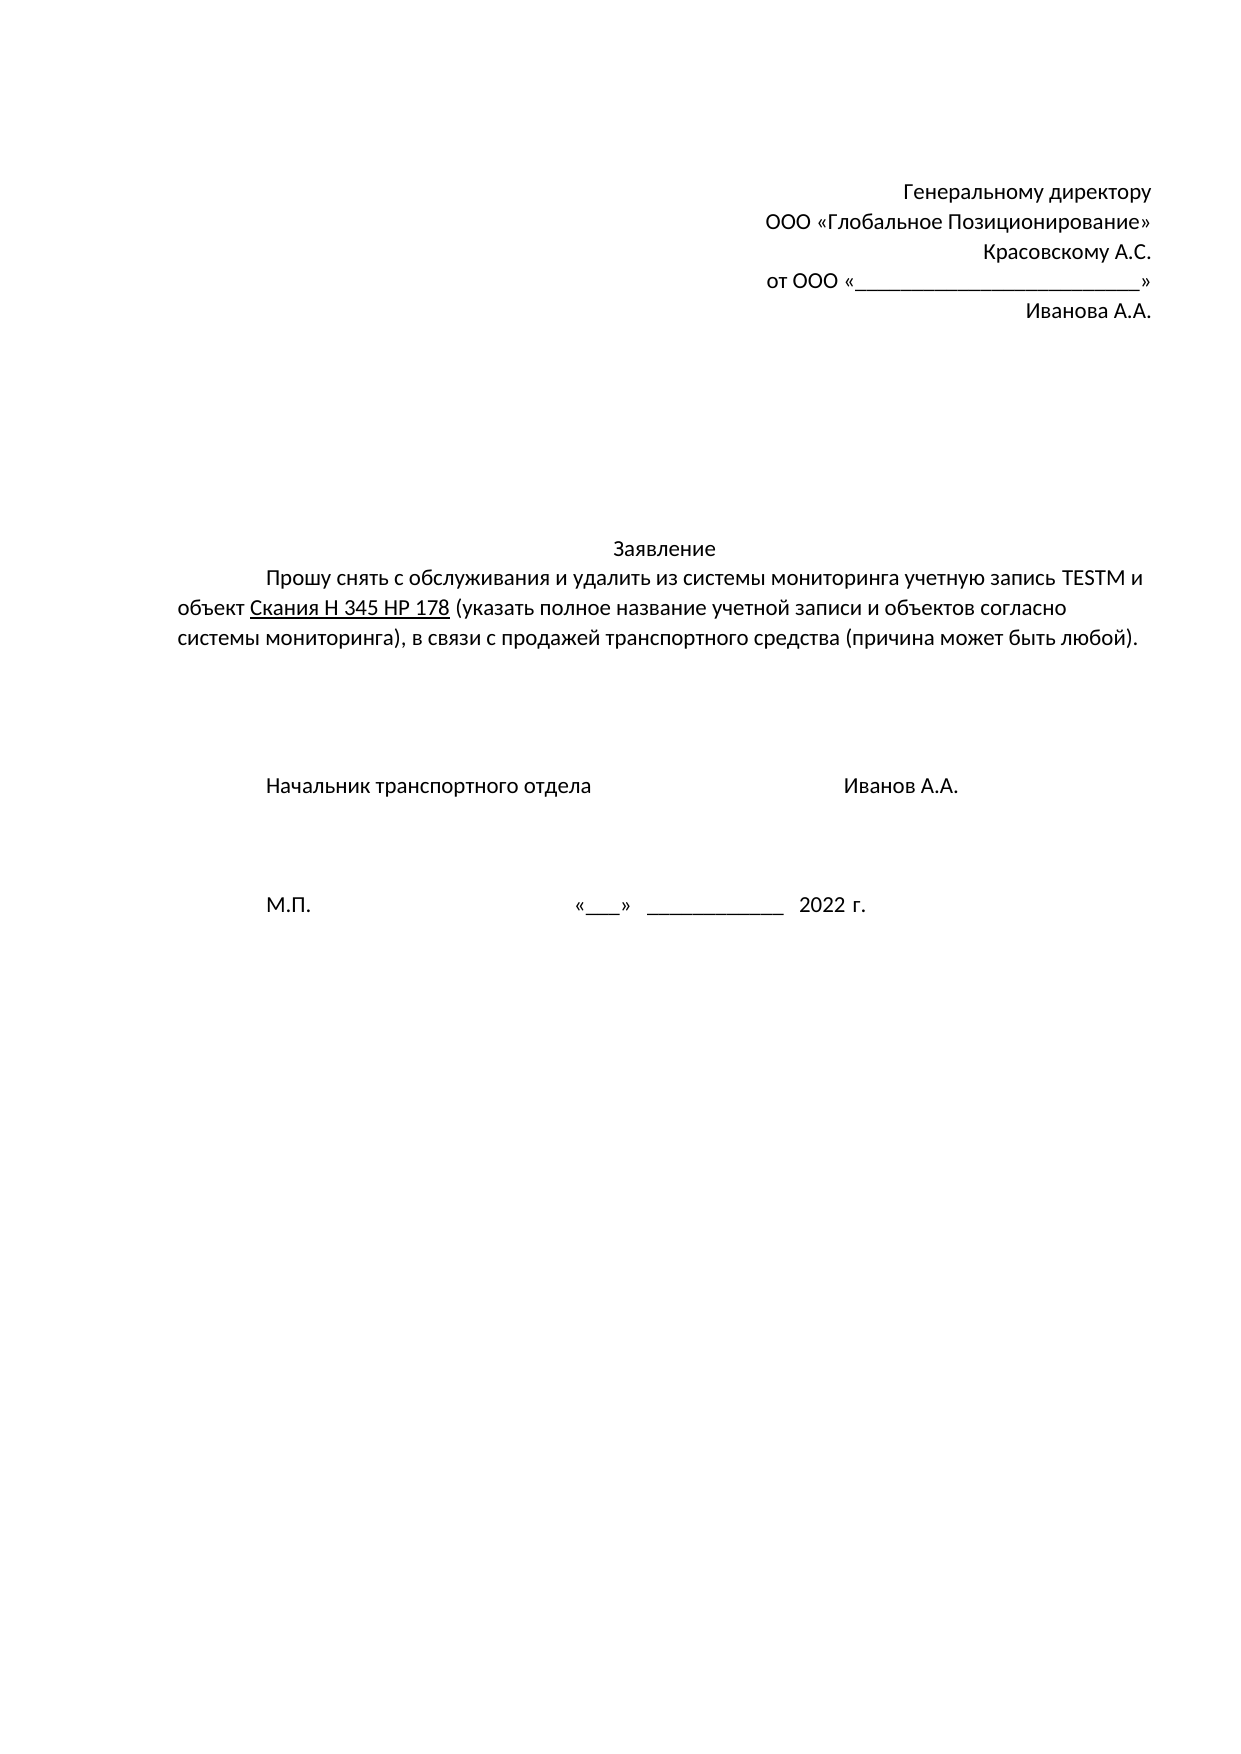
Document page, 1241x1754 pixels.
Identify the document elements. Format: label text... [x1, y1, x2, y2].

text от ООО «_________________________» [177, 267, 1152, 294]
text Генеральному директору [177, 177, 1152, 206]
text ООО «Глобальное Позиционирование» [177, 207, 1152, 235]
text Начальник транспортного отдела Иванов А.А. [177, 771, 1152, 799]
text Прошу снять с обслуживания и удалить из системы мониторинга учетную запись TESTM и объект Скания Н 345 НР 178 (указать полное название учетной записи и объектов согласно системы мониторинга), в связи с продажей транспортного средства (причина может быть любой). [177, 563, 1152, 651]
text Иванова А.А. [177, 296, 1152, 324]
text М.П. «___» ____________ 2022 г. [177, 890, 1152, 918]
text Заявление [177, 534, 1152, 562]
text Красовскому А.С. [177, 237, 1152, 265]
